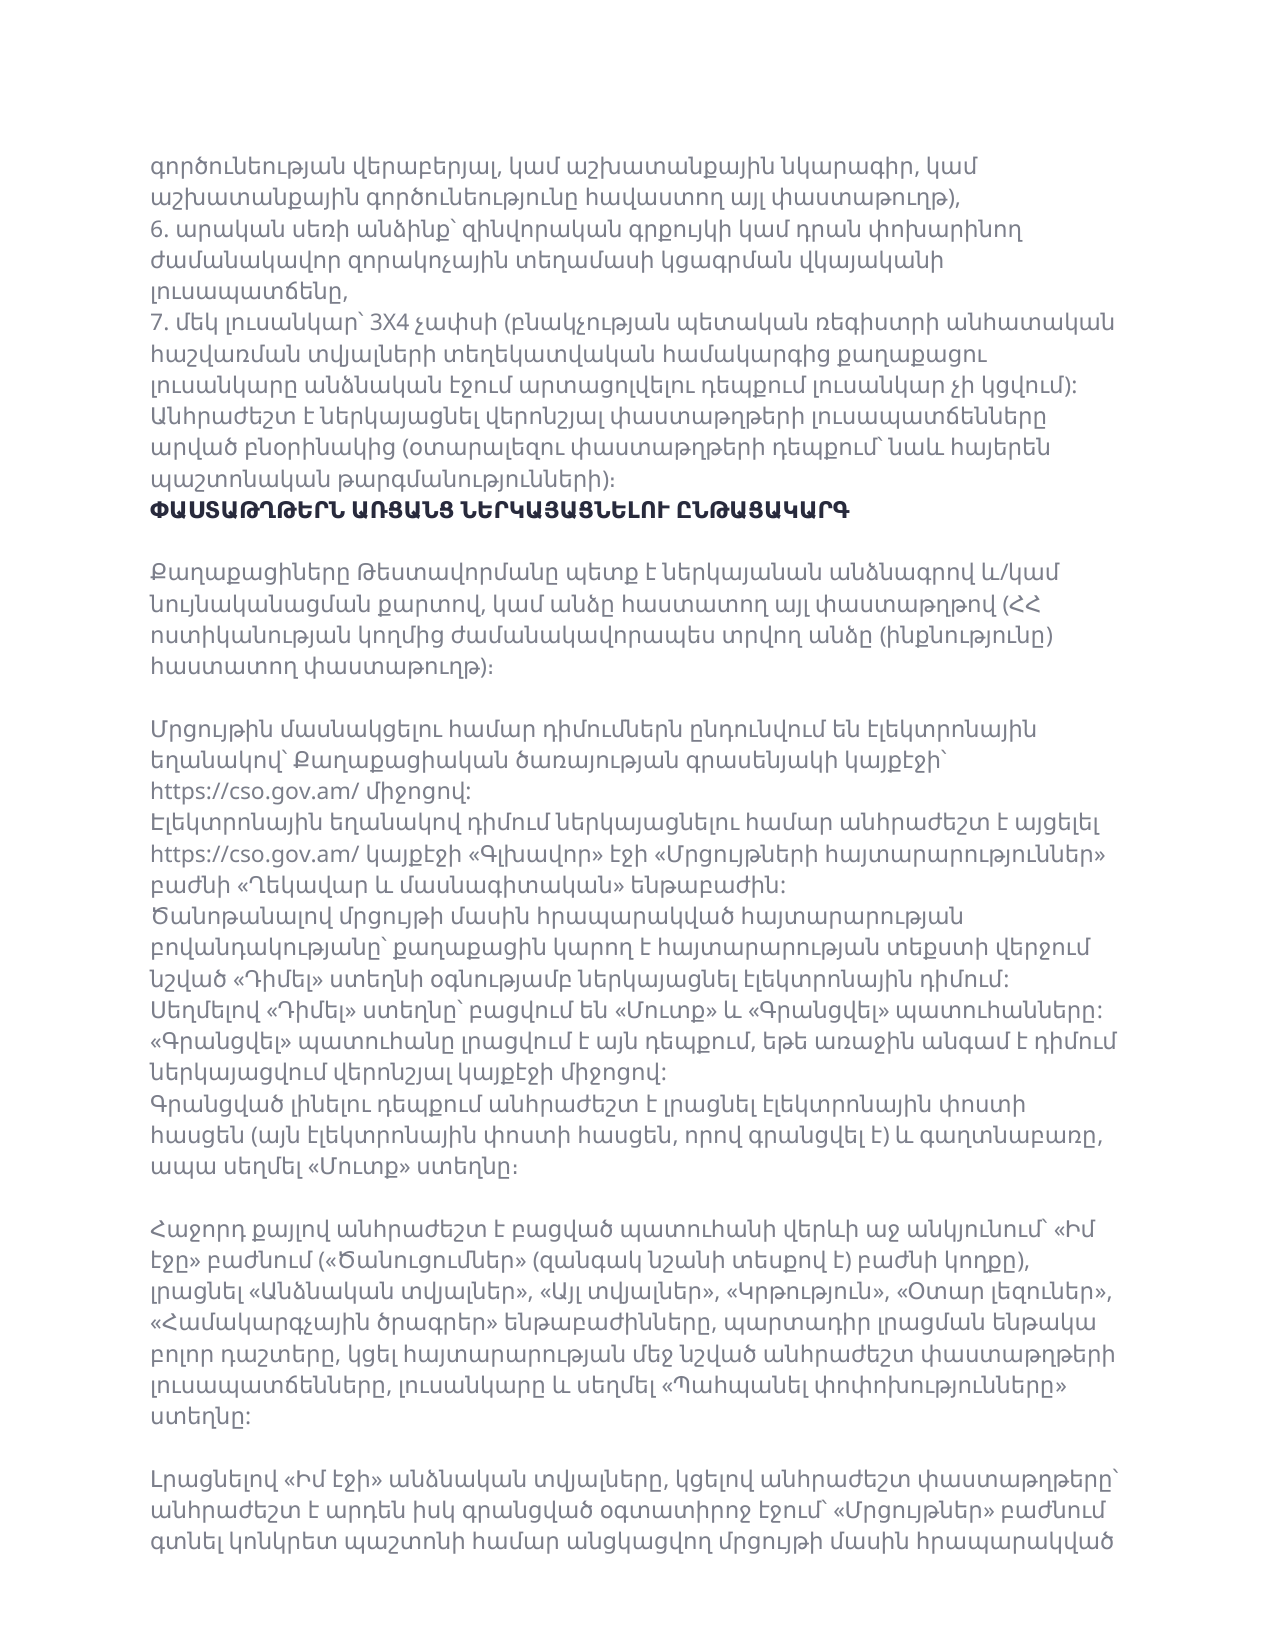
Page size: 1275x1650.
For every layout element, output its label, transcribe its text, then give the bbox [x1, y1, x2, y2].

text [150, 150, 1125, 494]
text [150, 556, 1125, 1556]
text Փաստաթղթերն առցանց ներկայացնելու ընթացակարգ [150, 494, 1125, 525]
